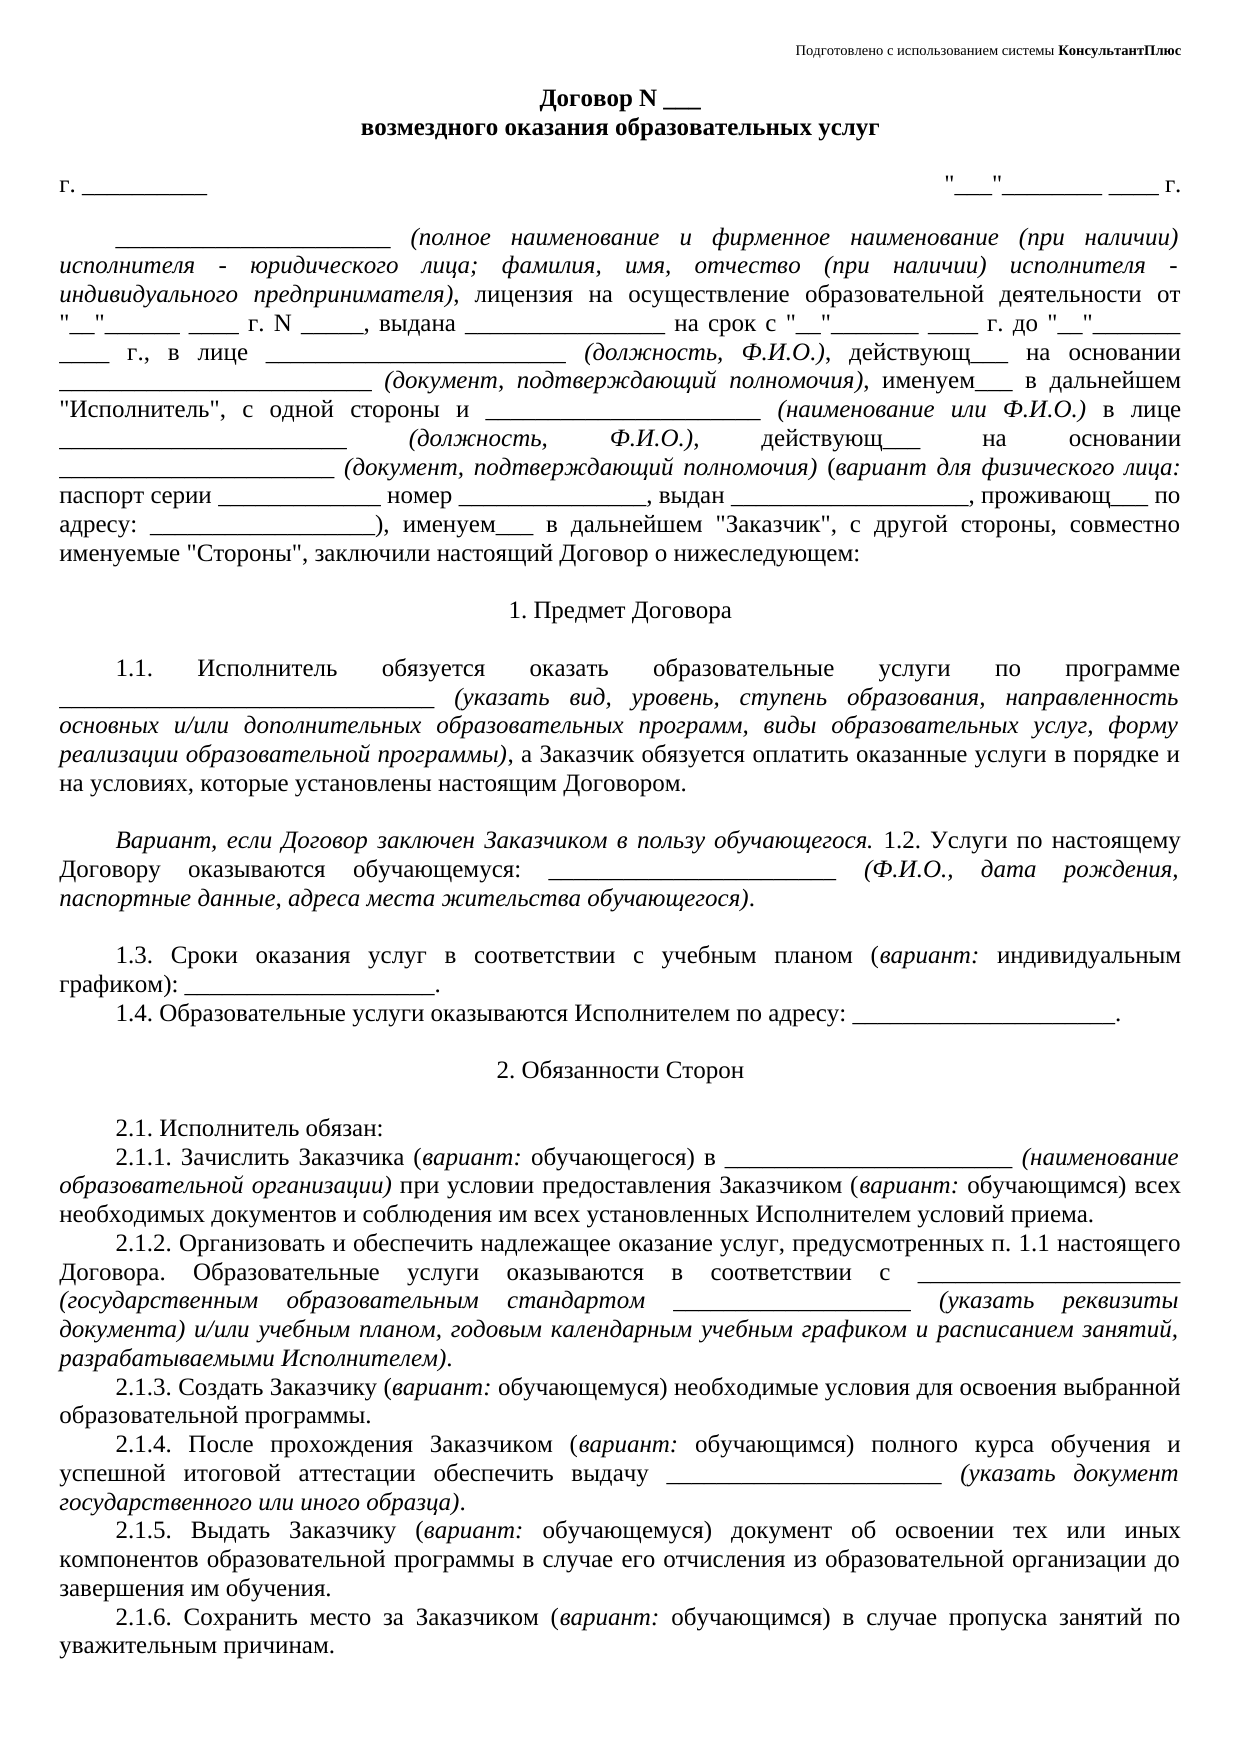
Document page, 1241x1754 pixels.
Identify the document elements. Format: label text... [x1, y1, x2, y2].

text 2.1.5. Выдать Заказчику (вариант: обучающемуся) документ об освоении тех или иных компонентов образовательной программы в случае его отчисления из образовательной организации до завершения им обучения. [59, 1516, 1181, 1602]
text 1.1. Исполнитель обязуется оказать образовательные услуги по программе ______________________________ (указать вид, уровень, ступень образования, направленность основных и/или дополнительных образовательных программ, виды образовательных услуг, форму реализации образовательной программы), а Заказчик обязуется оплатить оказанные услуги в порядке и на условиях, которые установлены настоящим Договором. [59, 653, 1181, 797]
text 1.4. Образовательные услуги оказываются Исполнителем по адресу: _____________________. [59, 998, 1181, 1027]
text ______________________ (полное наименование и фирменное наименование (при наличии) исполнителя - юридического лица; фамилия, имя, отчество (при наличии) исполнителя - индивидуального предпринимателя), лицензия на осуществление образовательной деятельности от "__"______ ____ г. N _____, выдана ________________ на срок с "__"_______ ____ г. до "__"_______ ____ г., в лице ________________________ (должность, Ф.И.О.), действующ___ на основании _________________________ (документ, подтверждающий полномочия), именуем___ в дальнейшем "Исполнитель", с одной стороны и ______________________ (наименование или Ф.И.О.) в лице _______________________ (должность, Ф.И.О.), действующ___ на основании ______________________ (документ, подтверждающий полномочия) (вариант для физического лица: паспорт серии _____________ номер _______________, выдан ___________________, проживающ___ по адресу: __________________), именуем___ в дальнейшем "Заказчик", с другой стороны, совместно именуемые "Стороны", заключили настоящий Договор о нижеследующем: [59, 222, 1181, 567]
text 1.3. Сроки оказания услуг в соответствии с учебным планом (вариант: индивидуальным графиком): ____________________. [59, 941, 1181, 998]
text г. __________ "___"________ ____ г. [59, 169, 1181, 222]
text возмездного оказания образовательных услуг [59, 112, 1181, 141]
text 2.1.6. Сохранить место за Заказчиком (вариант: обучающимся) в случае пропуска занятий по уважительным причинам. [59, 1602, 1181, 1659]
text 2. Обязанности Сторон [59, 1056, 1181, 1084]
text 2.1.2. Организовать и обеспечить надлежащее оказание услуг, предусмотренных п. 1.1 настоящего Договора. Образовательные услуги оказываются в соответствии с _____________________ (государственным образовательным стандартом ___________________ (указать реквизиты документа) и/или учебным планом, годовым календарным учебным графиком и расписанием занятий, разрабатываемыми Исполнителем). [59, 1228, 1181, 1372]
text 2.1.3. Создать Заказчику (вариант: обучающемуся) необходимые условия для освоения выбранной образовательной программы. [59, 1372, 1181, 1429]
text 1. Предмет Договора [59, 596, 1181, 624]
text 2.1.1. Зачислить Заказчика (вариант: обучающегося) в _______________________ (наименование образовательной организации) при условии предоставления Заказчиком (вариант: обучающимся) всех необходимых документов и соблюдения им всех установленных Исполнителем условий приема. [59, 1142, 1181, 1228]
text Договор N ___ [59, 83, 1181, 112]
text Вариант, если Договор заключен Заказчиком в пользу обучающегося. 1.2. Услуги по настоящему Договору оказываются обучающемуся: _______________________ (Ф.И.О., дата рождения, паспортные данные, адреса места жительства обучающегося). [59, 826, 1181, 912]
text 2.1.4. После прохождения Заказчиком (вариант: обучающимся) полного курса обучения и успешной итоговой аттестации обеспечить выдачу ______________________ (указать документ государственного или иного образца). [59, 1429, 1181, 1516]
text 2.1. Исполнитель обязан: [59, 1113, 1181, 1142]
